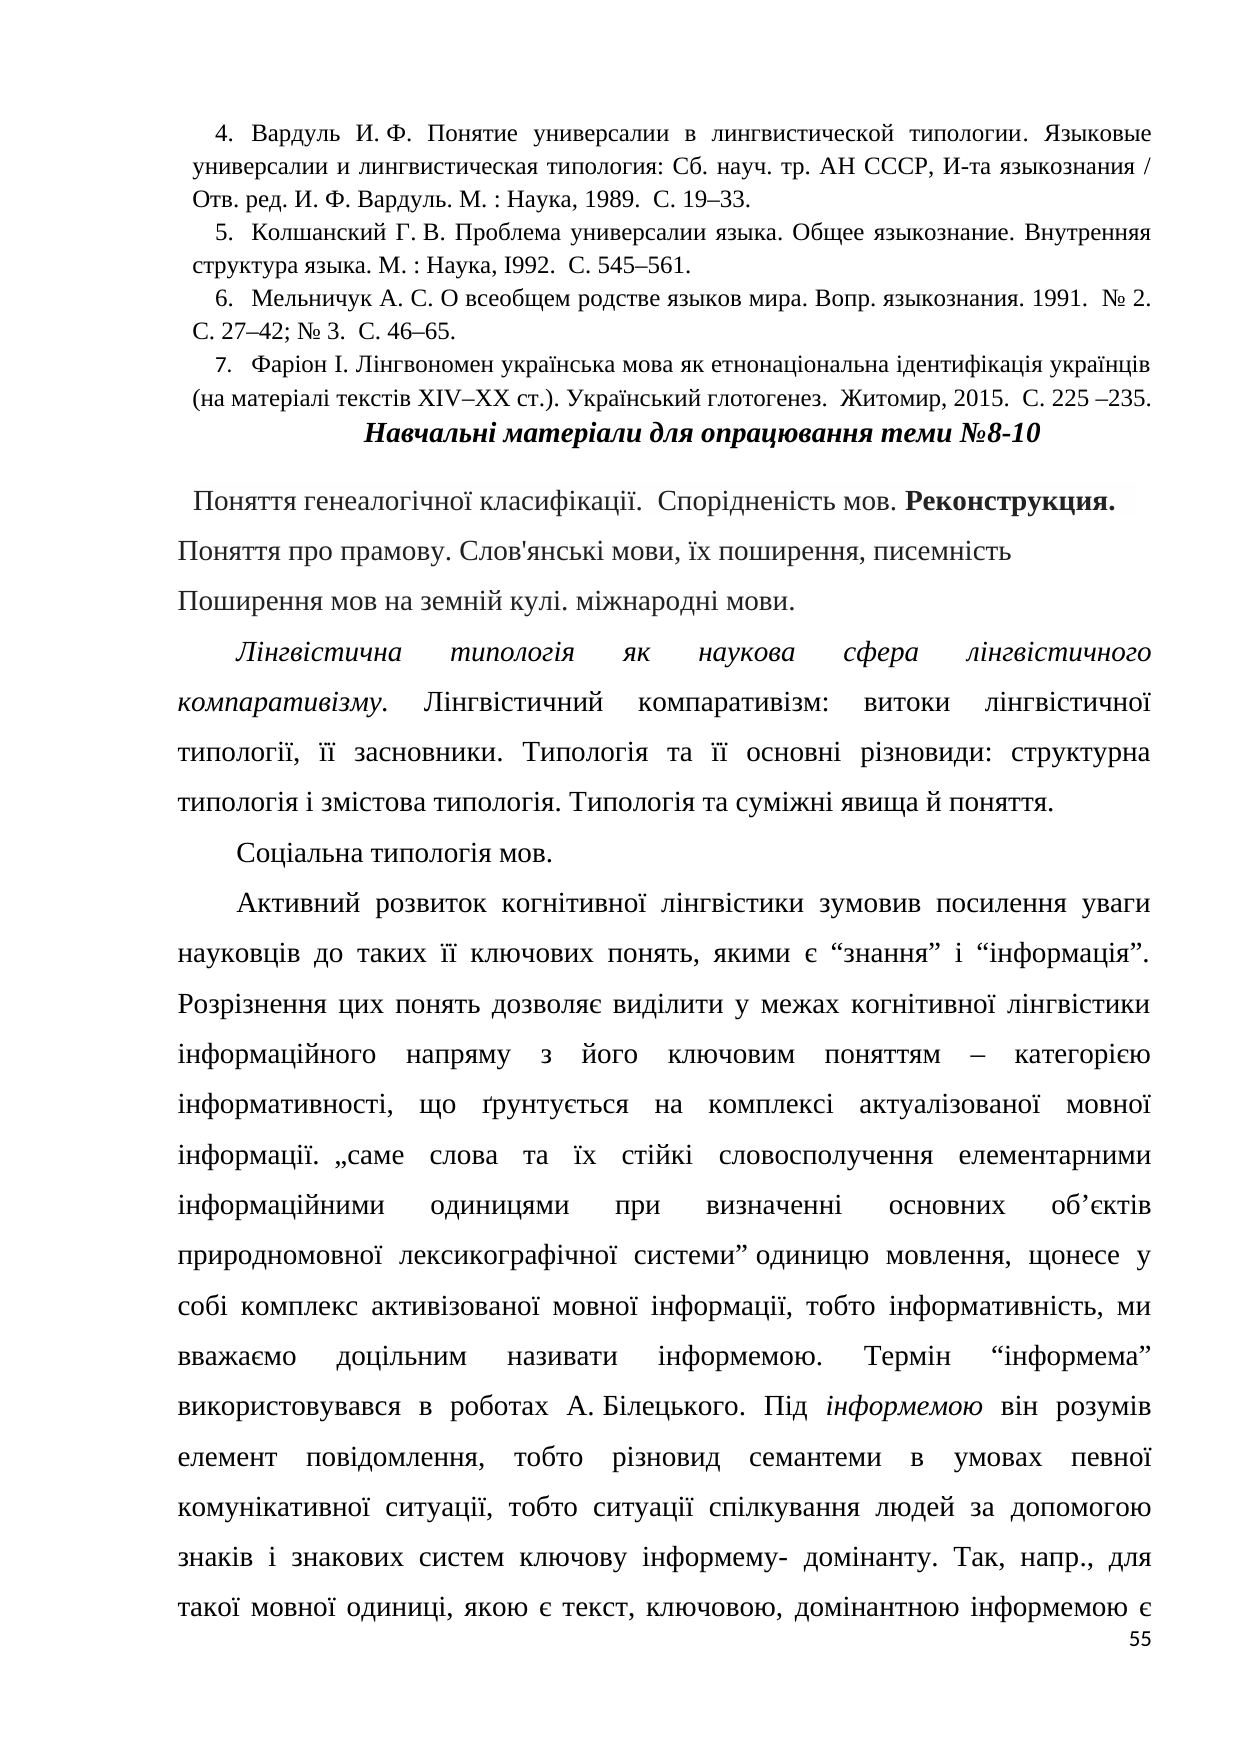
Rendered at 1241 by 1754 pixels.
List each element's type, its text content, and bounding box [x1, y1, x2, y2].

text Лінгвістична типологія як наукова сфера лінгвістичного компаративізму. Лінгвістичний компаративізм: витоки лінгвістичної типології, її засновники. Типологія та її основні різновиди: структурна типологія і змістова типологія. Типологія та суміжні явища й поняття. [177, 634, 1152, 818]
text Соціальна типологія мов. [177, 835, 1152, 868]
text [177, 885, 1152, 1623]
list Мельничук А. С. О всеобщем родстве языков мира. Вопр. языкознания. 1991. № 2. С. 27–42; № 3. С. 46–65. [192, 283, 1152, 345]
list Вардуль И. Ф. Понятие универсалии в лингвистической типологии. Языковые универсалии и лингвистическая типология: Сб. науч. тр. АН СССР, И-та языкознания / Отв. ред. И. Ф. Вардуль. М. : Наука, 1989. С. 19–33. [192, 118, 1152, 213]
list Колшанский Г. В. Проблема универсалии языка. Общее языкознание. Внутренняя структура языка. М. : Наука, І992. С. 545–561. [192, 217, 1152, 279]
list Фаріон І. Лінгвономен українська мова як етнонаціональна ідентифікація українців (на матеріалі текстів ХIV–ХХ ст.). Український глотогенез. Житомир, 2015. С. 225 –235. [192, 349, 1152, 411]
text Поняття генеалогічної класифікації. Спорідненість мов. Реконструкция. [193, 483, 1136, 516]
text Поняття про прамову. Слов'янські мови, їх поширення, писемність Поширення мов на земній кулі. міжнародні мови. [177, 533, 1152, 617]
list Навчальні матеріали для опрацювання теми №8-10 [252, 416, 1152, 449]
